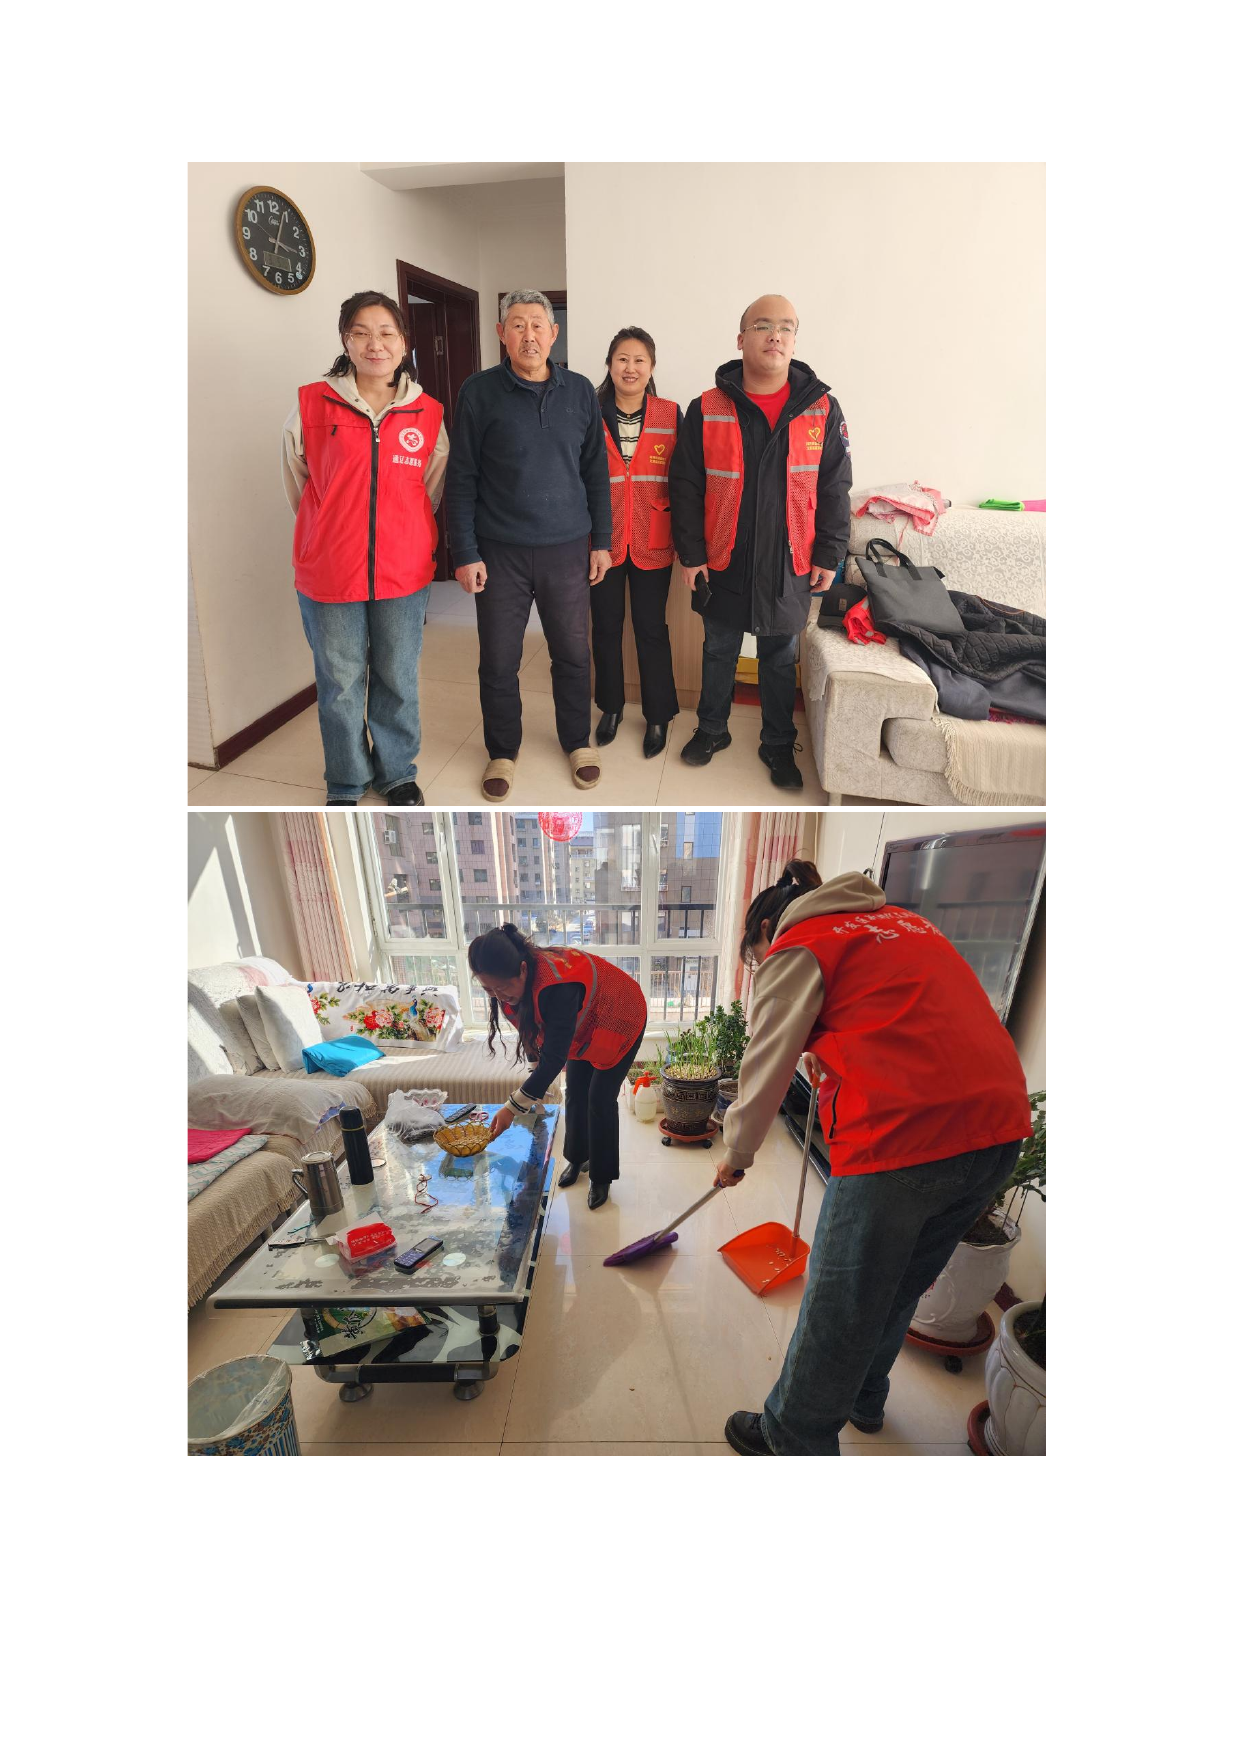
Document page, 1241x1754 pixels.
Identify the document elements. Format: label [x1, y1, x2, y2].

picture [187, 812, 1046, 1456]
picture [187, 162, 1046, 806]
